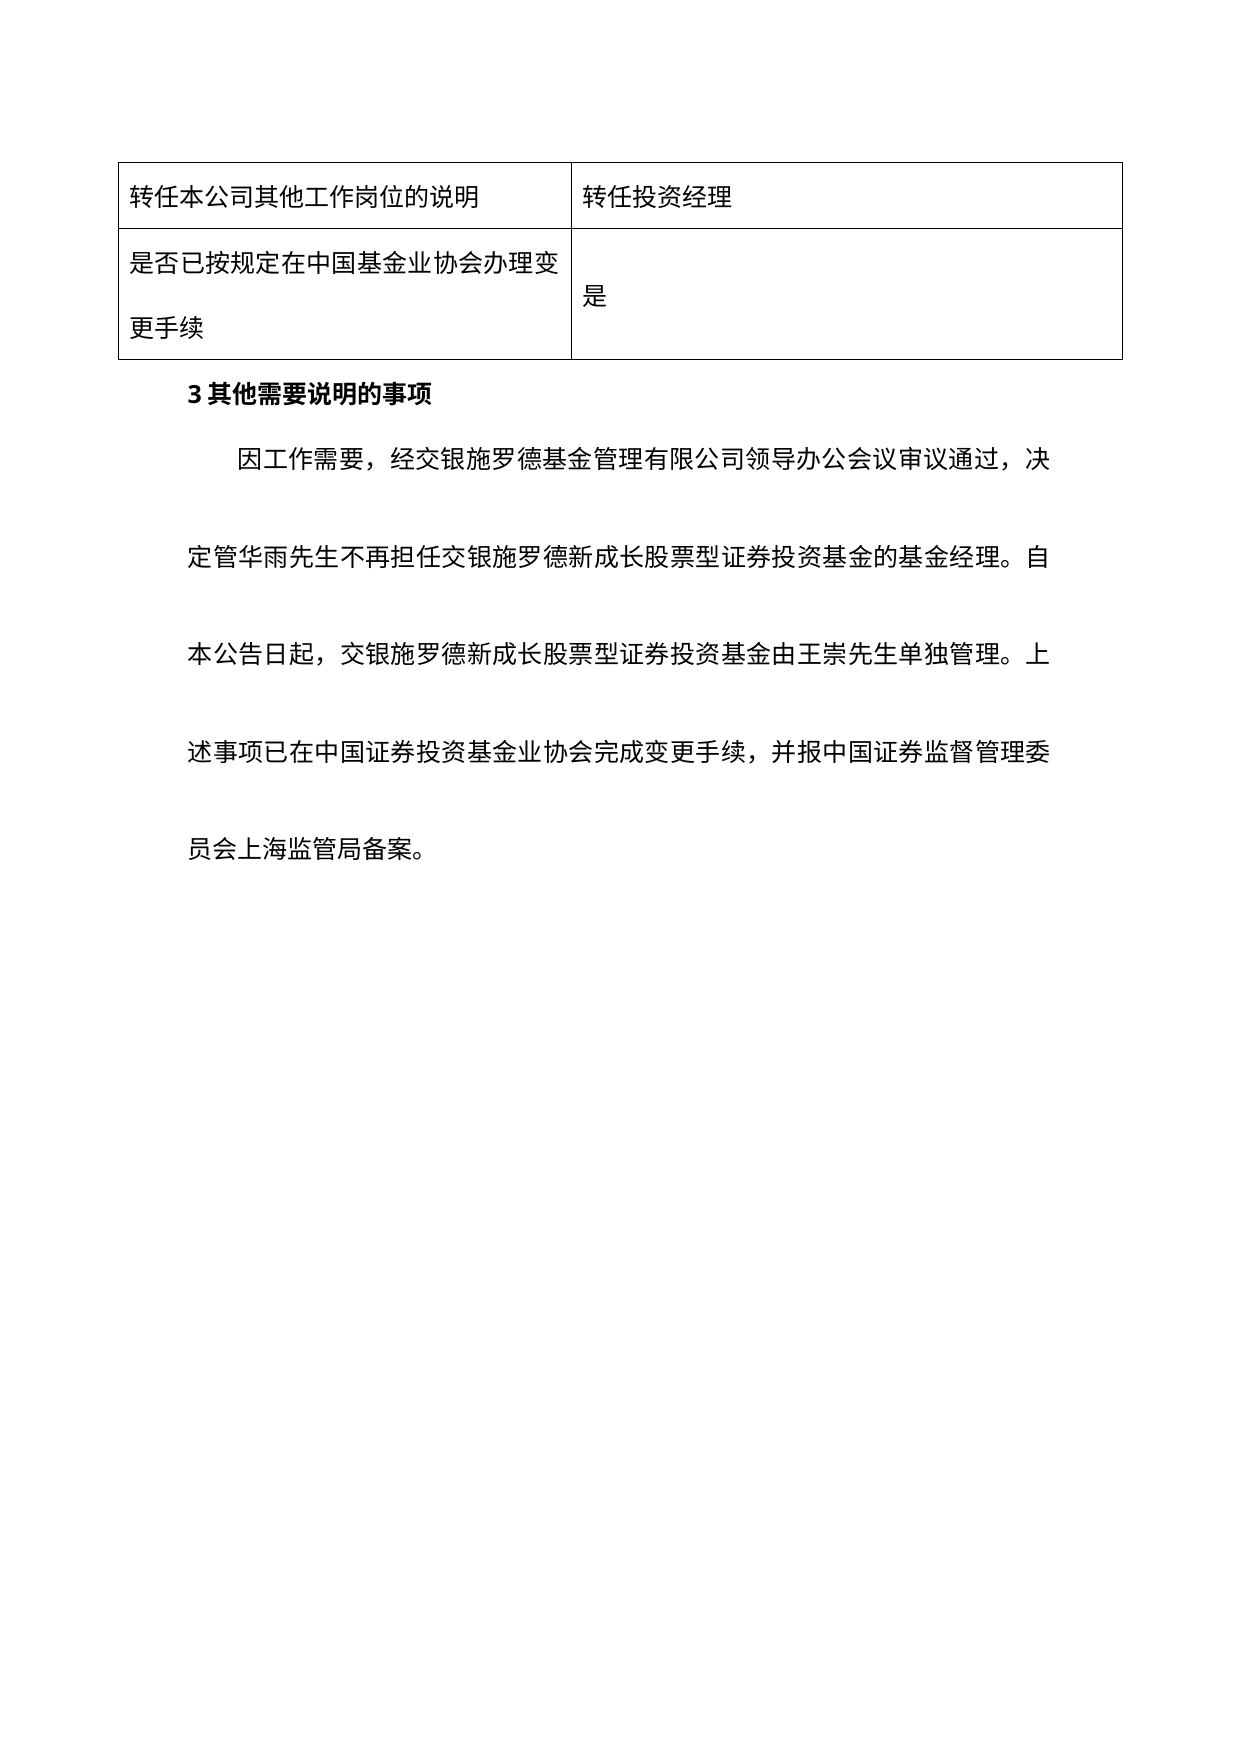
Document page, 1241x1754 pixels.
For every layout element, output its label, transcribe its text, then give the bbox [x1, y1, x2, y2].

text 因工作需要，经交银施罗德基金管理有限公司领导办公会议审议通过，决定管华雨先生不再担任交银施罗德新成长股票型证券投资基金的基金经理。自本公告日起，交银施罗德新成长股票型证券投资基金由王崇先生单独管理。上述事项已在中国证券投资基金业协会完成变更手续，并报中国证券监督管理委员会上海监管局备案。 [187, 425, 1053, 880]
subtitle 3其他需要说明的事项 [187, 360, 1053, 425]
table_cell 是否已按规定在中国基金业协会办理变更手续 [119, 229, 571, 359]
table_cell 转任本公司其他工作岗位的说明 [119, 163, 571, 228]
table_cell 是 [572, 229, 1122, 359]
table_cell 转任投资经理 [572, 163, 1122, 228]
